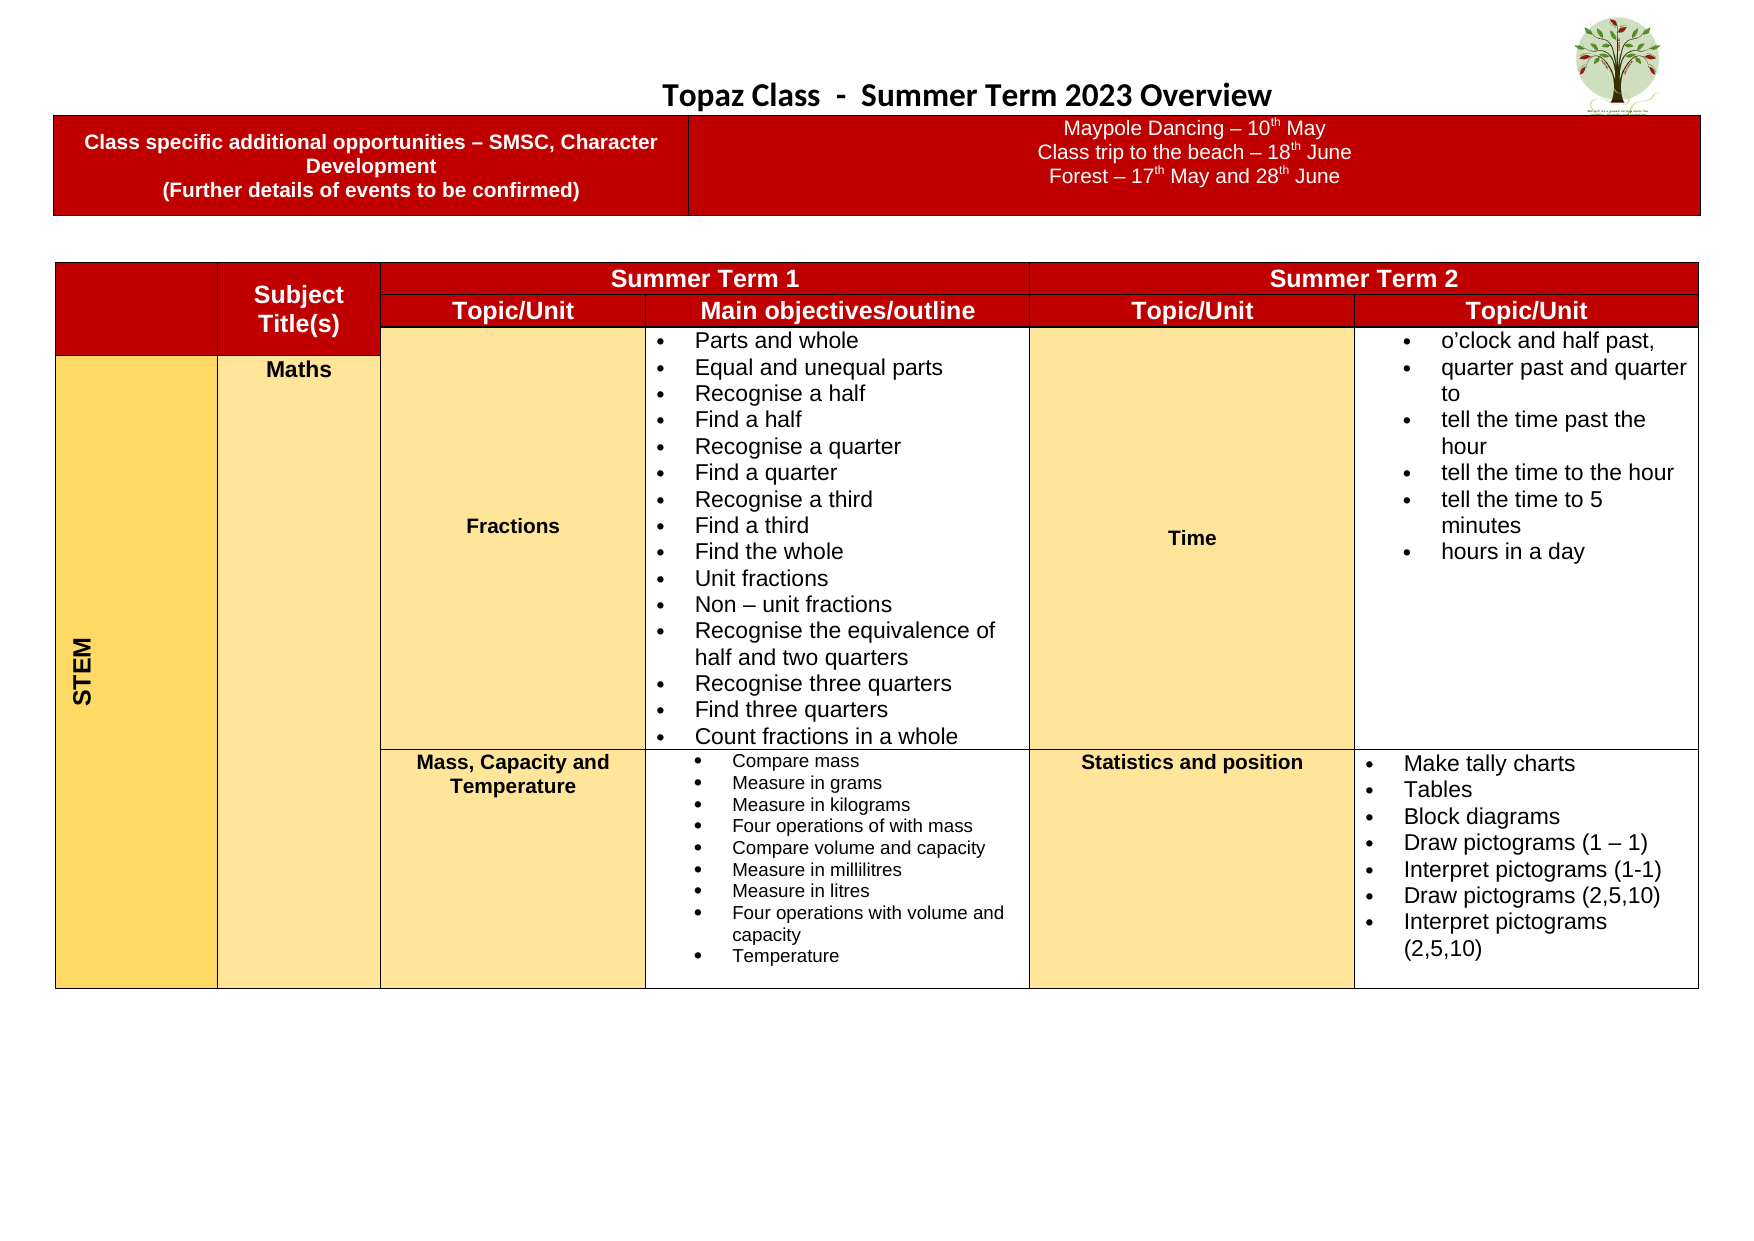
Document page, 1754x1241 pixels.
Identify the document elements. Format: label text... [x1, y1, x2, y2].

table_header Summer Term 1 [381, 263, 1029, 294]
table_cell Make tally charts Tables Block diagrams Draw pictograms (1 – 1) Interpret pictograms (1-1) Draw pictograms (2,5,10) Interpret pictograms (2,5,10) [1355, 750, 1698, 988]
table_cell Parts and whole Equal and unequal parts Recognise a half Find a half Recognise a quarter Find a quarter Recognise a third Find a third Find the whole Unit fractions Non – unit fractions Recognise the equivalence of half and two quarters Recognise three quarters Find three quarters Count fractions in a whole [646, 328, 1029, 749]
table_header Subject Title(s) [218, 263, 380, 355]
table_cell Topic/Unit [1355, 295, 1698, 326]
table_cell Fractions [381, 328, 645, 749]
table_cell Main objectives/outline [646, 295, 1029, 326]
table_cell Topic/Unit [1030, 295, 1354, 326]
table_cell Topic/Unit [381, 295, 645, 326]
table_cell Time [1030, 328, 1354, 749]
table_header Summer Term 2 [1030, 263, 1698, 294]
table_cell Maths [218, 356, 380, 988]
table_header Class specific additional opportunities – SMSC, Character Development (Further details of events to be confirmed) [54, 116, 688, 215]
table_cell o’clock and half past, quarter past and quarter to tell the time past the hour tell the time to the hour tell the time to 5 minutes hours in a day [1355, 328, 1698, 749]
table_header [56, 263, 217, 355]
table_cell STEM [56, 356, 217, 988]
table_cell Statistics and position [1030, 750, 1354, 988]
table_header Maypole Dancing – 10th May Class trip to the beach – 18th June Forest – 17th May and 28th June [689, 116, 1700, 215]
table_cell Mass, Capacity and Temperature [381, 750, 645, 988]
picture [1573, 15, 1662, 115]
table_cell Compare mass Measure in grams Measure in kilograms Four operations of with mass Compare volume and capacity Measure in millilitres Measure in litres Four operations with volume and capacity Temperature [646, 750, 1029, 988]
